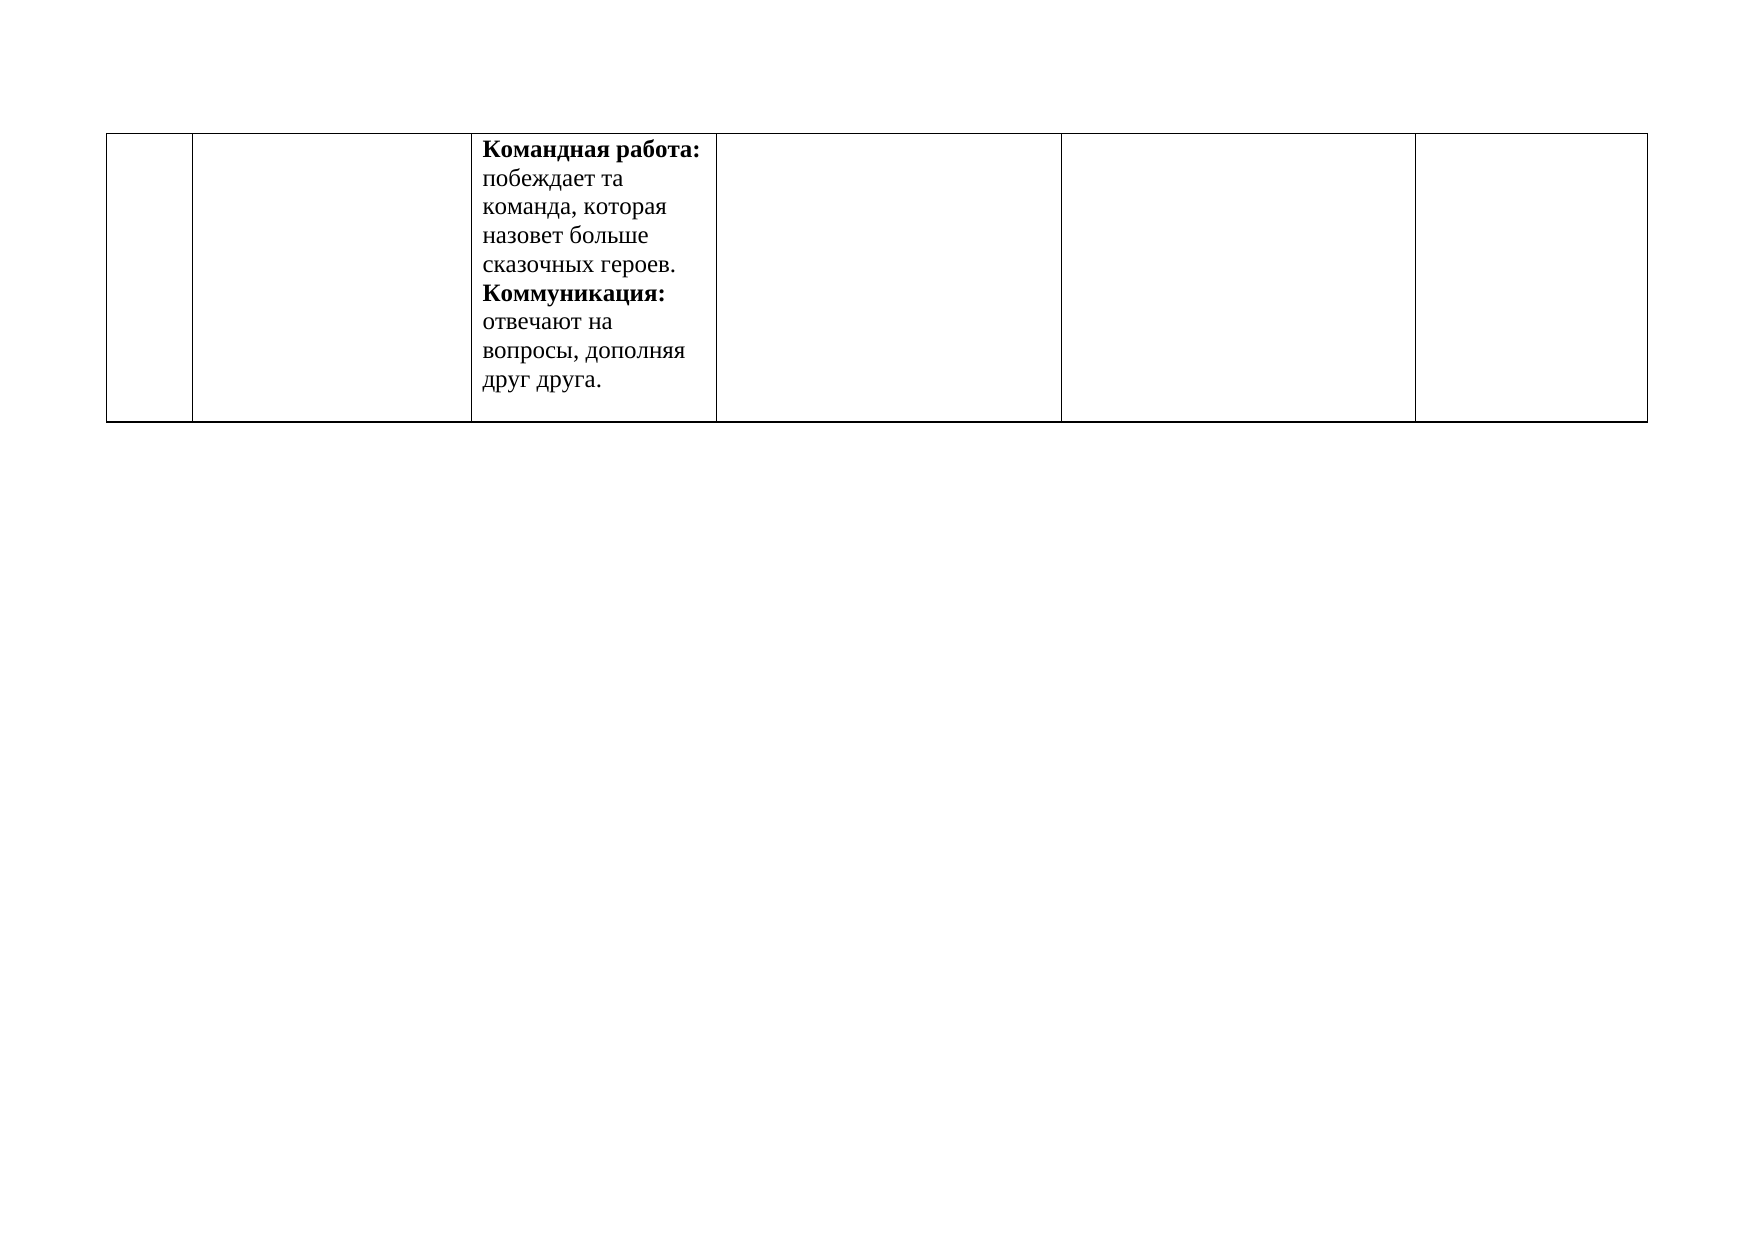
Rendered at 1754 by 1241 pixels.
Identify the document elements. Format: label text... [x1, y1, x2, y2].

table_cell [193, 134, 471, 421]
table_cell Командная работа: побеждает та команда, которая назовет больше сказочных героев. Коммуникация: отвечают на вопросы, дополняя друг друга. [472, 134, 716, 421]
table_cell [107, 134, 192, 421]
table_cell [1416, 134, 1647, 421]
table_cell [1062, 134, 1415, 421]
table_cell [717, 134, 1061, 421]
